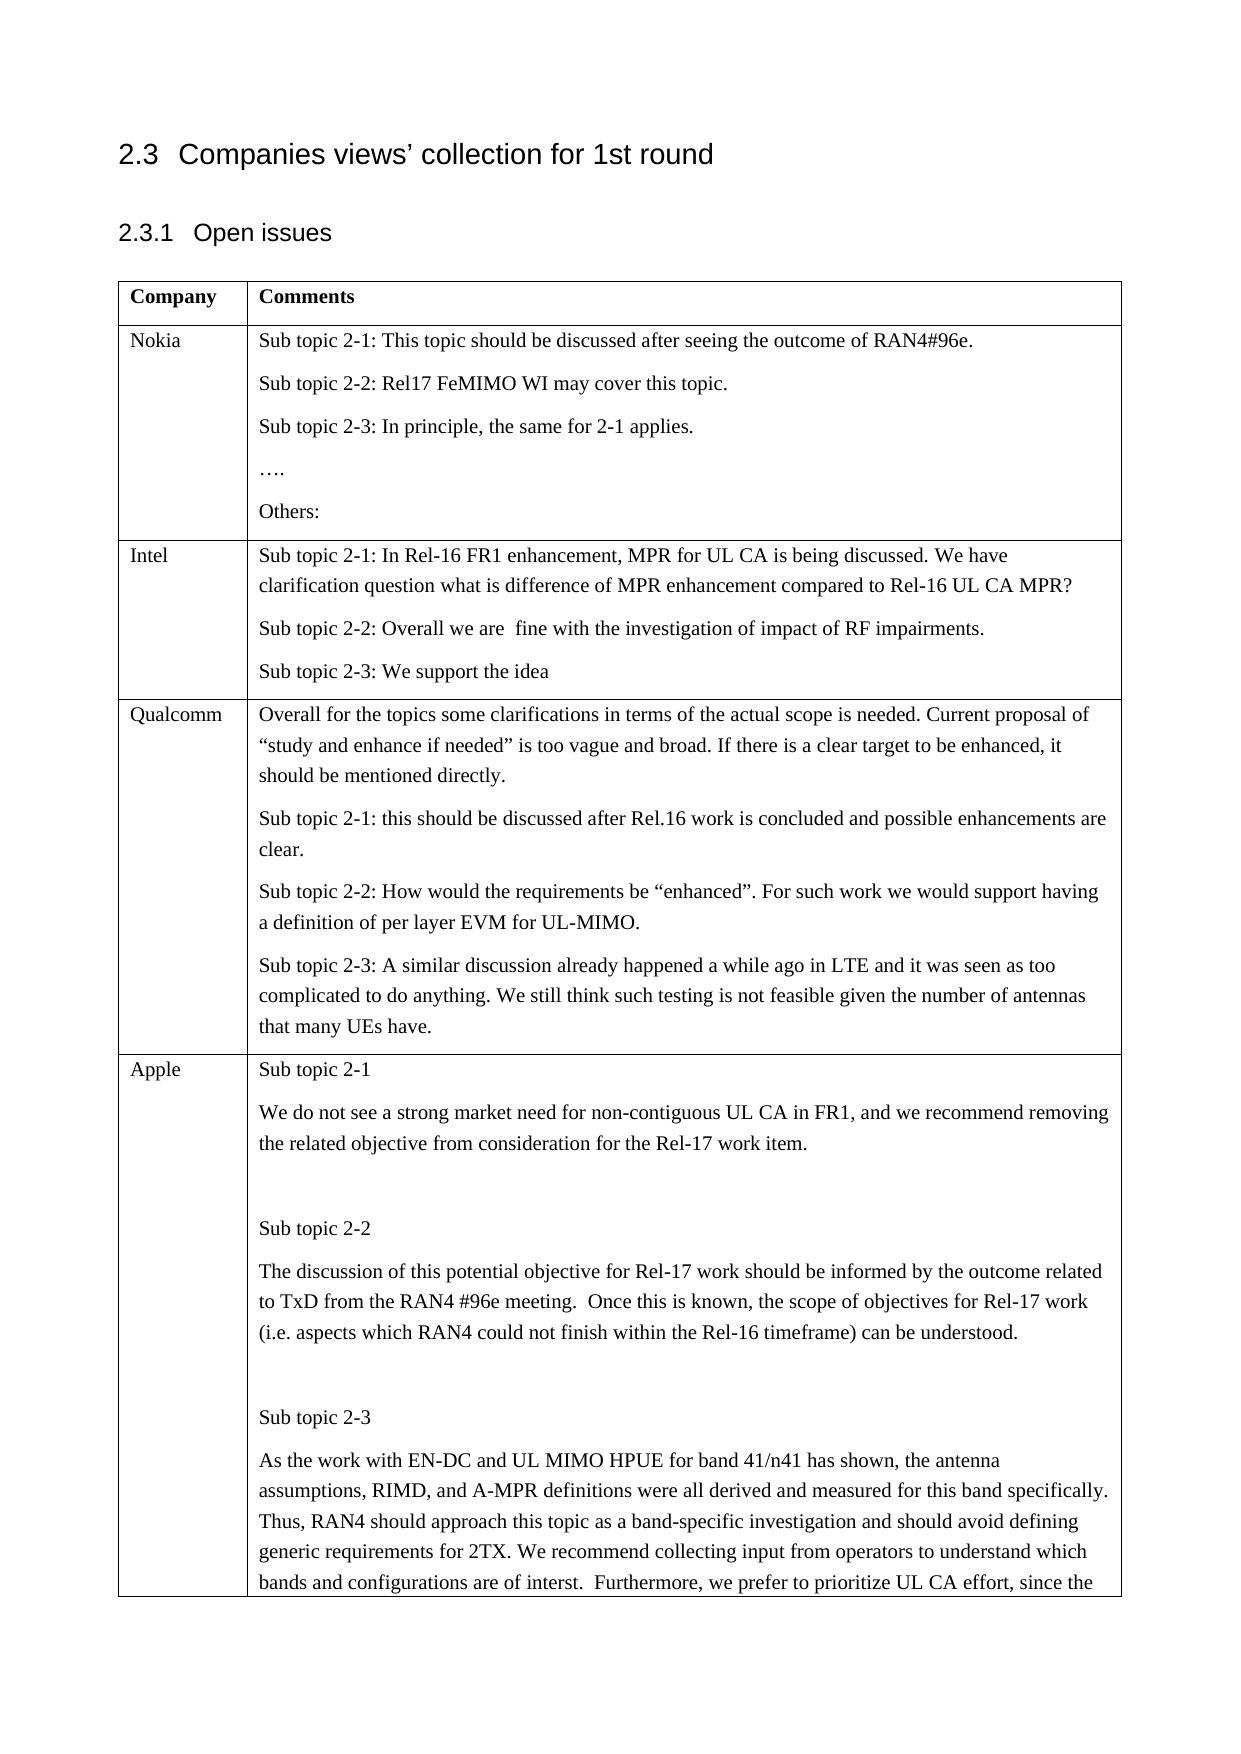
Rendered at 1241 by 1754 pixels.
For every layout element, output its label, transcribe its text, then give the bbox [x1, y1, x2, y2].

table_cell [248, 1055, 1121, 1596]
table_cell Sub topic 2-1: This topic should be discussed after seeing the outcome of RAN4#96e. Sub topic 2-2: Rel17 FeMIMO WI may cover this topic. Sub topic 2-3: In principle, the same for 2-1 applies. …. Others: [248, 326, 1121, 539]
table_header Company [119, 282, 247, 325]
table_cell Nokia [119, 326, 247, 539]
table_header Comments [248, 282, 1121, 325]
table_cell Apple [119, 1055, 247, 1596]
table_cell Sub topic 2-1: In Rel-16 FR1 enhancement, MPR for UL CA is being discussed. We have clarification question what is difference of MPR enhancement compared to Rel-16 UL CA MPR? Sub topic 2-2: Overall we are fine with the investigation of impact of RF impairments. Sub topic 2-3: We support the idea [248, 541, 1121, 699]
subtitle Open issues [118, 203, 1122, 260]
table_cell Qualcomm [119, 700, 247, 1054]
subtitle Companies views’ collection for 1st round [118, 126, 1122, 182]
table_cell Overall for the topics some clarifications in terms of the actual scope is needed. Current proposal of “study and enhance if needed” is too vague and broad. If there is a clear target to be enhanced, it should be mentioned directly. Sub topic 2-1: this should be discussed after Rel.16 work is concluded and possible enhancements are clear. Sub topic 2-2: How would the requirements be “enhanced”. For such work we would support having a definition of per layer EVM for UL-MIMO. Sub topic 2-3: A similar discussion already happened a while ago in LTE and it was seen as too complicated to do anything. We still think such testing is not feasible given the number of antennas that many UEs have. [248, 700, 1121, 1054]
table_cell Intel [119, 541, 247, 699]
